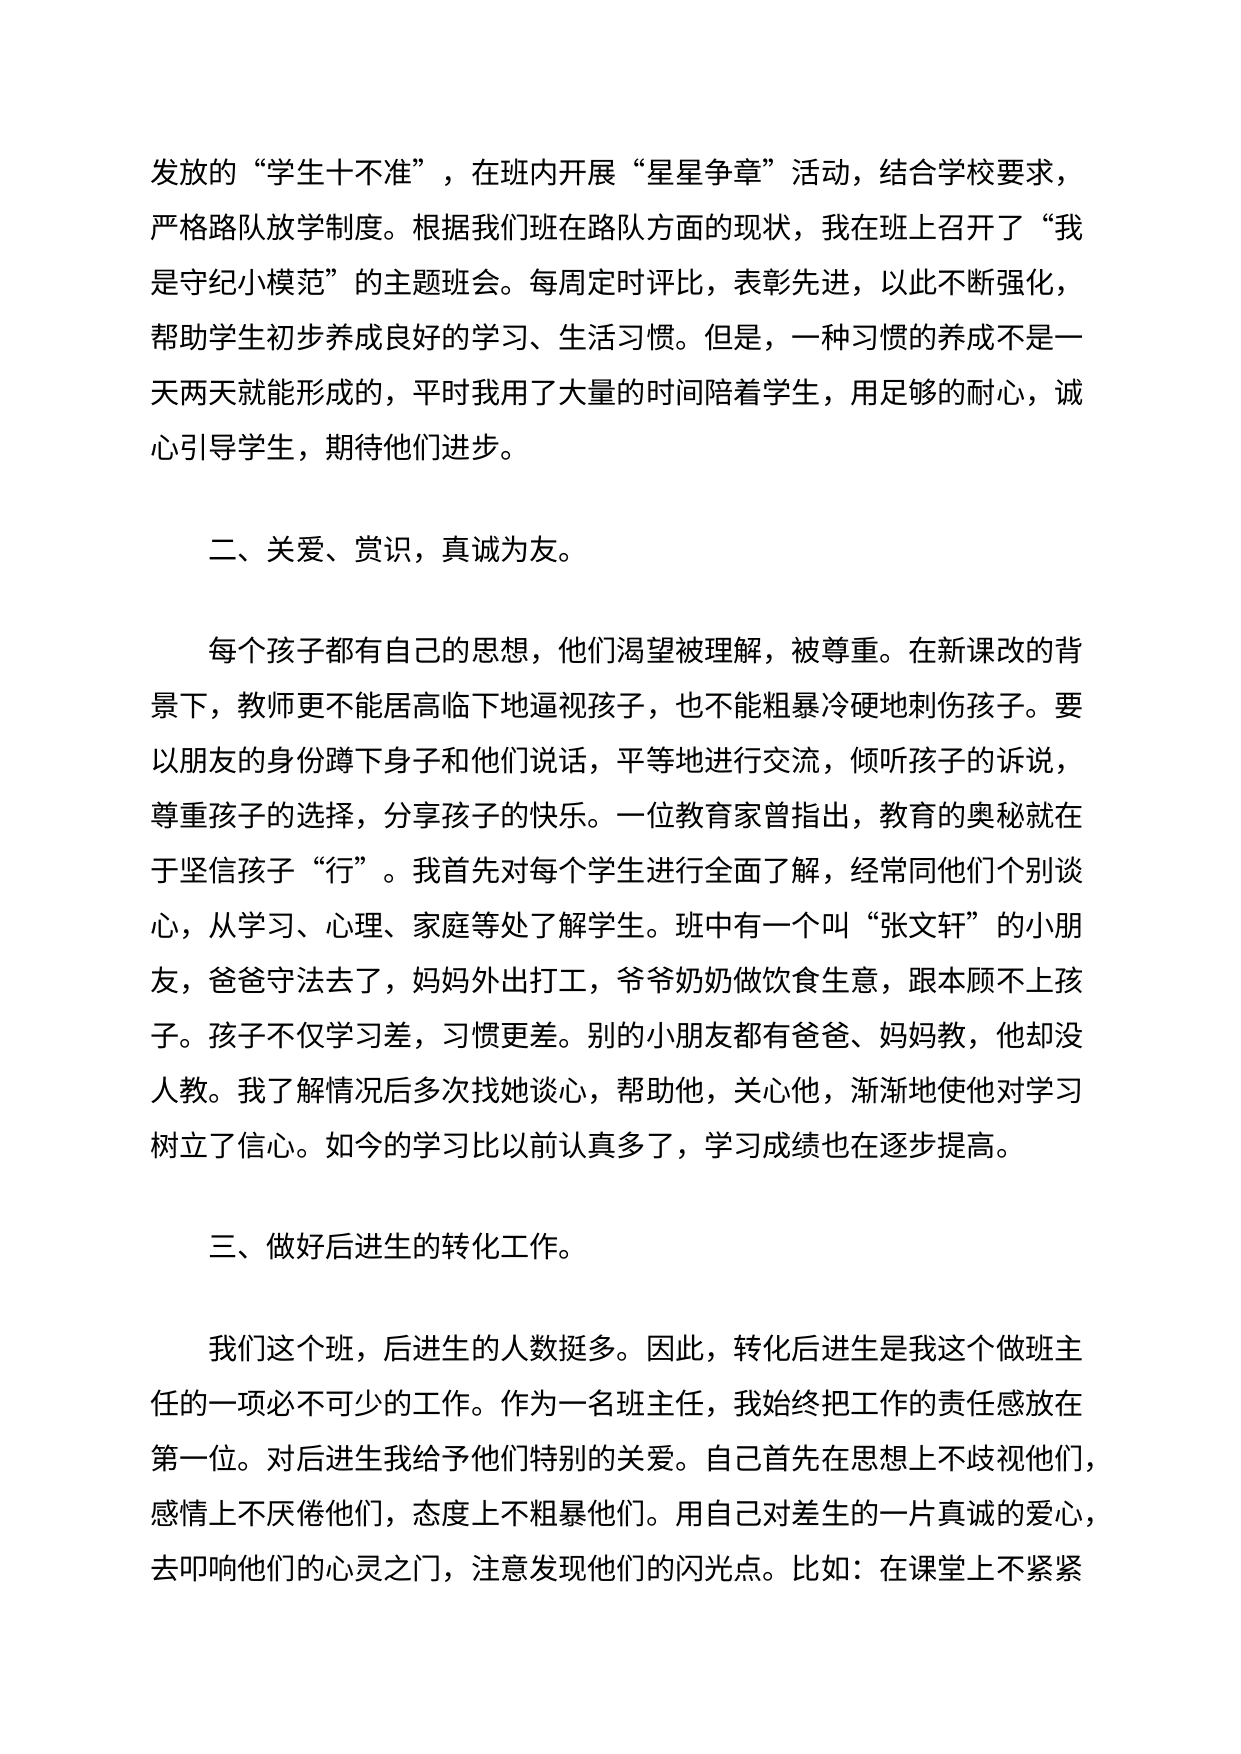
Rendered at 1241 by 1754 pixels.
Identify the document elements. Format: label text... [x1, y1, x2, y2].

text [150, 1326, 1090, 1587]
text 二、关爱、赏识，真诚为友。 [150, 526, 1090, 568]
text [150, 150, 1090, 467]
text 三、做好后进生的转化工作。 [150, 1224, 1090, 1266]
text 每个孩子都有自己的思想，他们渴望被理解，被尊重。在新课改的背景下，教师更不能居高临下地逼视孩子，也不能粗暴冷硬地刺伤孩子。要以朋友的身份蹲下身子和他们说话，平等地进行交流，倾听孩子的诉说，尊重孩子的选择，分享孩子的快乐。一位教育家曾指出，教育的奥秘就在于坚信孩子“行”。我首先对每个学生进行全面了解，经常同他们个别谈心，从学习、心理、家庭等处了解学生。班中有一个叫“张文轩”的小朋友，爸爸守法去了，妈妈外出打工，爷爷奶奶做饮食生意，跟本顾不上孩子。孩子不仅学习差，习惯更差。别的小朋友都有爸爸、妈妈教，他却没人教。我了解情况后多次找她谈心，帮助他，关心他，渐渐地使他对学习树立了信心。如今的学习比以前认真多了，学习成绩也在逐步提高。 [150, 628, 1090, 1164]
